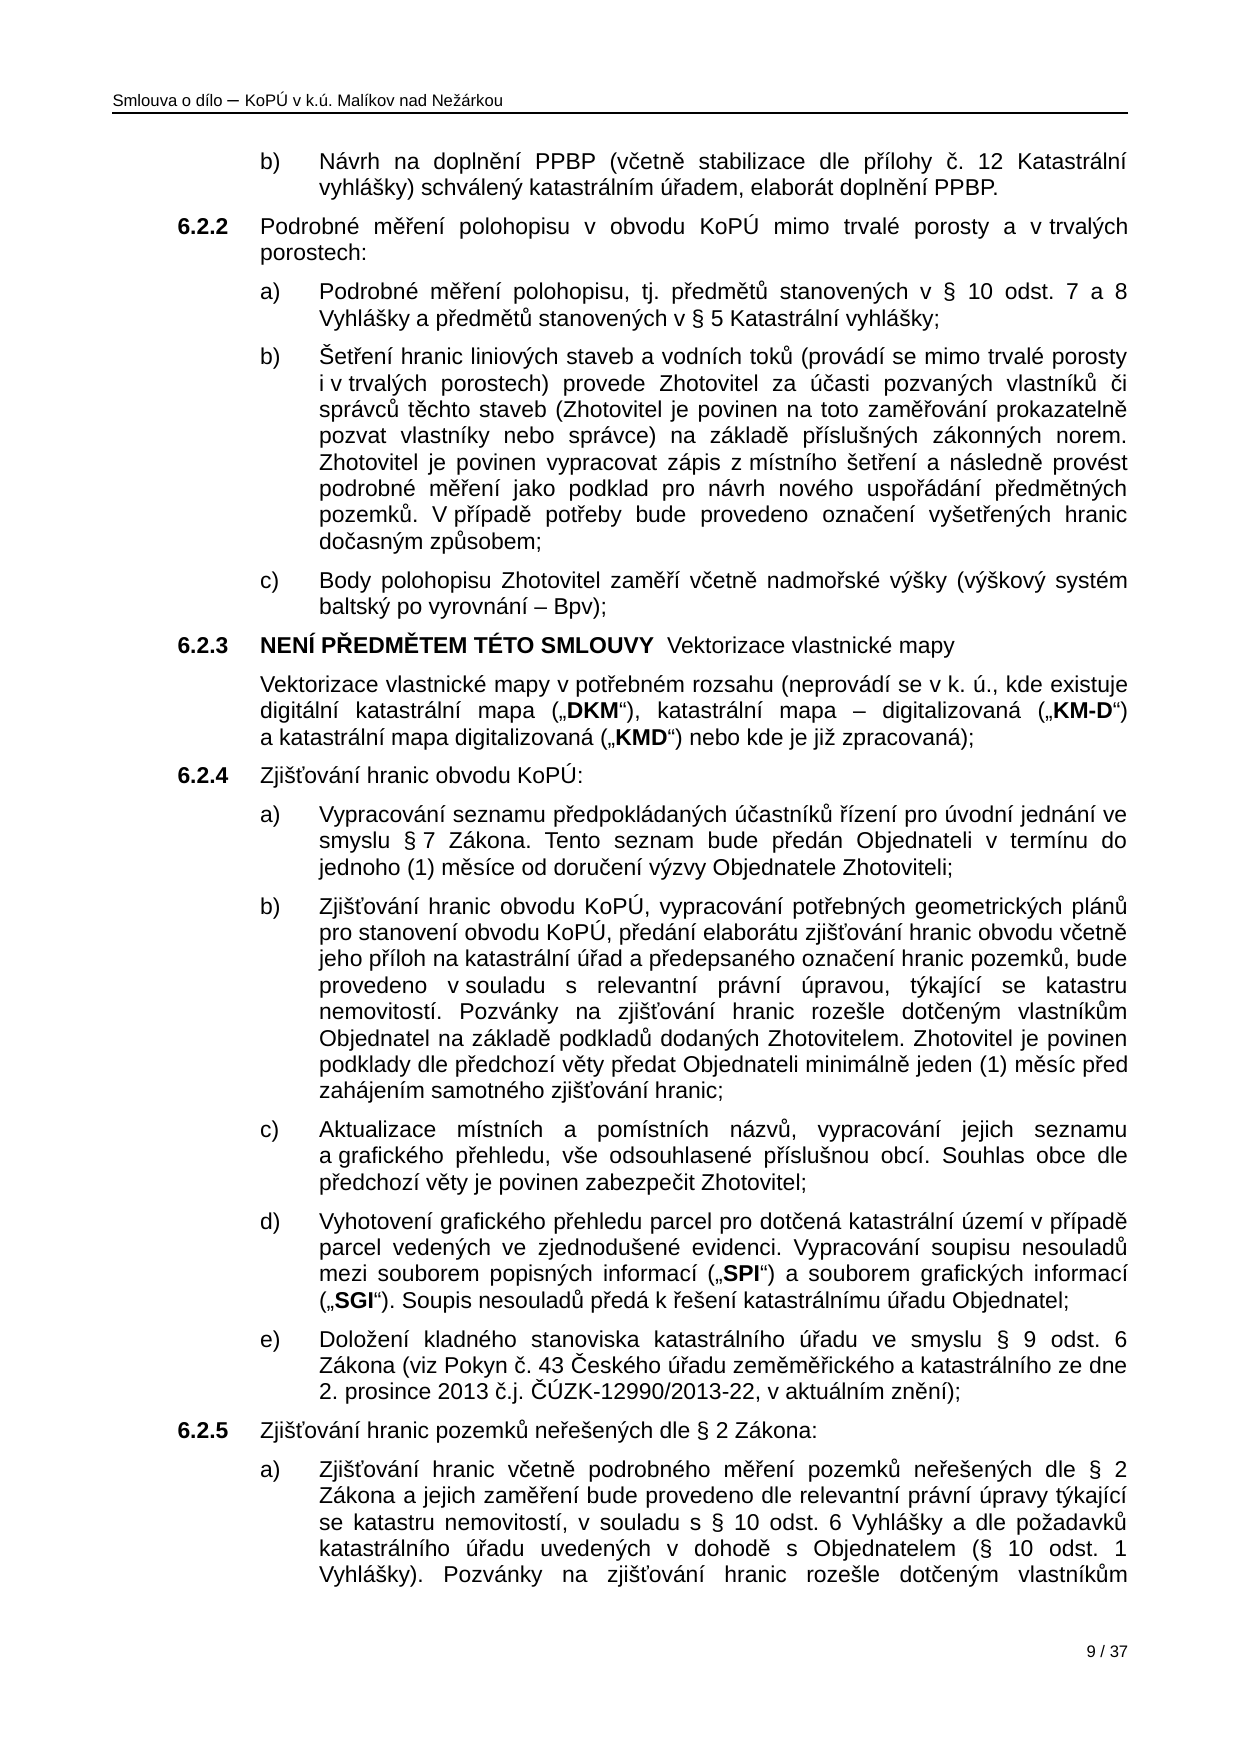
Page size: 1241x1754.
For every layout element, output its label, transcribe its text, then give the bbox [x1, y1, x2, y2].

list Šetření hranic liniových staveb a vodních toků (provádí se mimo trvalé porosty i v trvalých porostech) provede Zhotovitel za účasti pozvaných vlastníků či správců těchto staveb (Zhotovitel je povinen na toto zaměřování prokazatelně pozvat vlastníky nebo správce) na základě příslušných zákonných norem. Zhotovitel je povinen vypracovat zápis z místního šetření a následně provést podrobné měření jako podklad pro návrh nového uspořádání předmětných pozemků. V případě potřeby bude provedeno označení vyšetřených hranic dočasným způsobem; [260, 343, 1128, 554]
list Zjišťování hranic obvodu KoPÚ, vypracování potřebných geometrických plánů pro stanovení obvodu KoPÚ, předání elaborátu zjišťování hranic obvodu včetně jeho příloh na katastrální úřad a předepsaného označení hranic pozemků, bude provedeno v souladu s relevantní právní úpravou, týkající se katastru nemovitostí. Pozvánky na zjišťování hranic rozešle dotčeným vlastníkům Objednatel na základě podkladů dodaných Zhotovitelem. Zhotovitel je povinen podklady dle předchozí věty předat Objednateli minimálně jeden (1) měsíc před zahájením samotného zjišťování hranic; [260, 893, 1128, 1103]
text Podrobné měření polohopisu v obvodu KoPÚ mimo trvalé porosty a v trvalých porostech: [177, 213, 1128, 266]
text NENÍ PŘEDMĚTEM TÉTO SMLOUVY Vektorizace vlastnické mapy [177, 632, 1128, 658]
list Body polohopisu Zhotovitel zaměří včetně nadmořské výšky (výškový systém baltský po vyrovnání – Bpv); [260, 567, 1128, 619]
list Návrh na doplnění PPBP (včetně stabilizace dle přílohy č. 12 Katastrální vyhlášky) schválený katastrálním úřadem, elaborát doplnění PPBP. [260, 148, 1128, 200]
text Zjišťování hranic pozemků neřešených dle § 2 Zákona: [177, 1417, 1128, 1443]
list Doložení kladného stanoviska katastrálního úřadu ve smyslu § 9 odst. 6 Zákona (viz Pokyn č. 43 Českého úřadu zeměměřického a katastrálního ze dne 2. prosince 2013 č.j. ČÚZK-12990/2013-22, v aktuálním znění); [260, 1326, 1128, 1404]
list Aktualizace místních a pomístních názvů, vypracování jejich seznamu a grafického přehledu, vše odsouhlasené příslušnou obcí. Souhlas obce dle předchozí věty je povinen zabezpečit Zhotovitel; [260, 1116, 1128, 1195]
list Vyhotovení grafického přehledu parcel pro dotčená katastrální území v případě parcel vedených ve zjednodušené evidenci. Vypracování soupisu nesouladů mezi souborem popisných informací („SPI“) a souborem grafických informací („SGI“). Soupis nesouladů předá k řešení katastrálnímu úřadu Objednatel; [260, 1208, 1128, 1313]
list Vypracování seznamu předpokládaných účastníků řízení pro úvodní jednání ve smyslu § 7 Zákona. Tento seznam bude předán Objednateli v termínu do jednoho (1) měsíce od doručení výzvy Objednatele Zhotoviteli; [260, 801, 1128, 880]
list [260, 1456, 1128, 1588]
list Podrobné měření polohopisu, tj. předmětů stanovených v § 10 odst. 7 a 8 Vyhlášky a předmětů stanovených v § 5 Katastrální vyhlášky; [260, 278, 1128, 331]
text Zjišťování hranic obvodu KoPÚ: [177, 762, 1128, 789]
list Vektorizace vlastnické mapy v potřebném rozsahu (neprovádí se v k. ú., kde existuje digitální katastrální mapa („DKM“), katastrální mapa – digitalizovaná („KM-D“) a katastrální mapa digitalizovaná („KMD“) nebo kde je již zpracovaná); [260, 671, 1128, 750]
